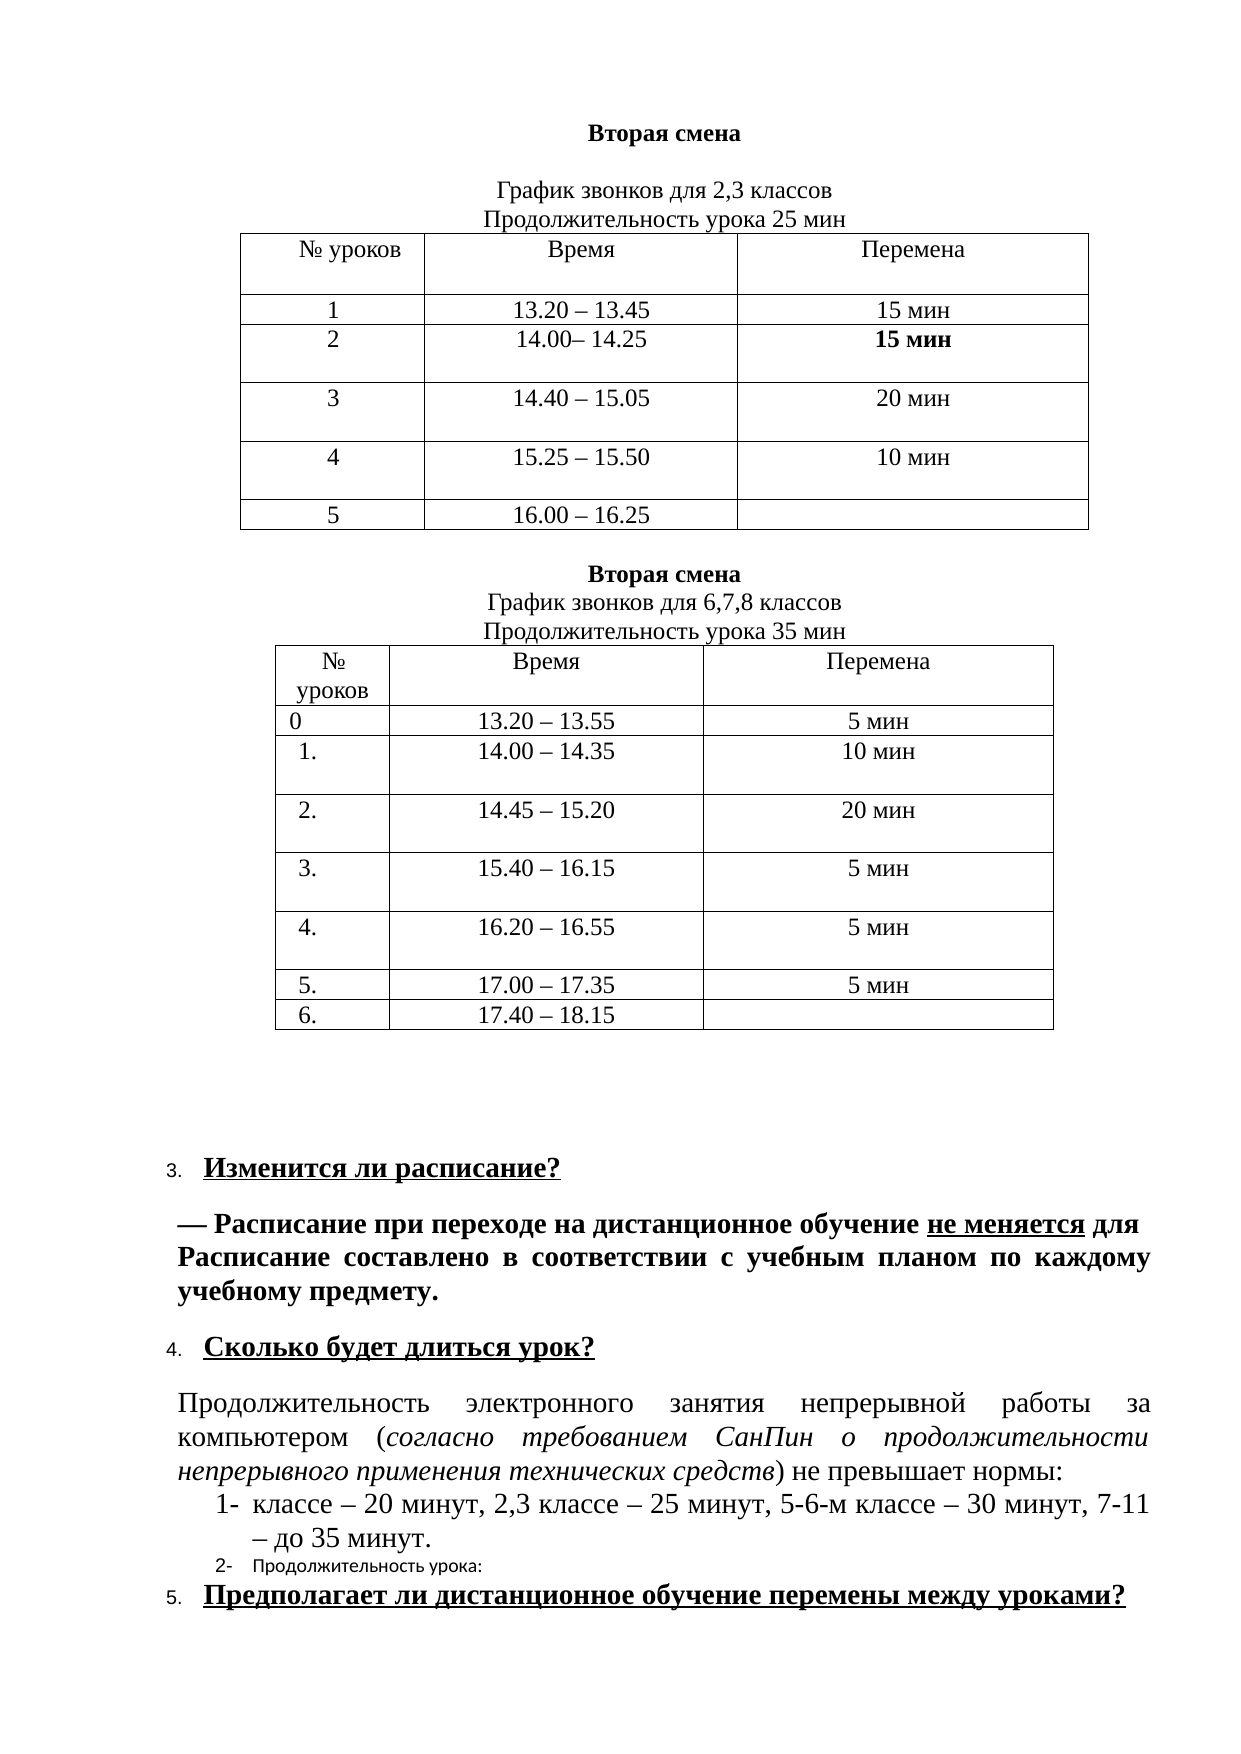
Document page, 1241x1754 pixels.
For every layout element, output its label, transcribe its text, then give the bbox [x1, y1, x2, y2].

table_cell 10 мин [738, 442, 1088, 499]
table_header № уроков [276, 646, 389, 705]
table_header Время [390, 646, 703, 705]
text Вторая смена [177, 118, 1152, 147]
table_cell 16.00 – 16.25 [425, 500, 737, 529]
list Продолжительность урока: [215, 1553, 1152, 1577]
table_cell 15.40 – 16.15 [390, 853, 703, 911]
table_header Перемена [738, 234, 1088, 294]
table_cell 13.20 – 13.55 [390, 706, 703, 735]
table_cell [276, 912, 389, 969]
table_cell 5 мин [704, 706, 1053, 735]
table_cell [276, 970, 389, 999]
text Расписание составлено в соответствии с учебным планом по каждому учебному предмету. [177, 1239, 1152, 1307]
table_cell 4 [241, 442, 424, 499]
table_cell [738, 500, 1088, 529]
table_header № уроков [241, 234, 424, 294]
table_cell 14.40 – 15.05 [425, 383, 737, 441]
table_cell 1 [241, 295, 424, 323]
table_cell 20 мин [704, 795, 1053, 852]
table_cell 15.25 – 15.50 [425, 442, 737, 499]
table_cell [276, 1000, 389, 1029]
text Продолжительность электронного занятия непрерывной работы за компьютером (согласно требованием СанПин о продолжительности непрерывного применения технических средств) не превышает нормы: [177, 1386, 1152, 1486]
table_header Перемена [704, 646, 1053, 705]
text График звонков для 2,3 классов [177, 176, 1152, 204]
table_cell 5 мин [704, 970, 1053, 999]
list Изменится ли расписание? [166, 1150, 1152, 1183]
table_cell [276, 853, 389, 911]
table_cell 3 [241, 383, 424, 441]
table_cell 10 мин [704, 736, 1053, 794]
text Вторая смена [177, 559, 1152, 587]
table_cell [276, 795, 389, 852]
list классе – 20 минут, 2,3 классе – 25 минут, 5-6-м классе – 30 минут, 7-11 – до 35 минут. [215, 1486, 1152, 1553]
table_cell [704, 1000, 1053, 1029]
table_header Время [425, 234, 737, 294]
text График звонков для 6,7,8 классов [177, 587, 1152, 616]
table_cell 5 мин [704, 912, 1053, 969]
table_cell 14.45 – 15.20 [390, 795, 703, 852]
table_cell 15 мин [738, 325, 1088, 382]
table_cell 20 мин [738, 383, 1088, 441]
list Предполагает ли дистанционное обучение перемены между уроками? [166, 1577, 1152, 1611]
list Сколько будет длиться урок? [166, 1329, 1152, 1363]
table_cell 5 мин [704, 853, 1053, 911]
table_cell 14.00– 14.25 [425, 325, 737, 382]
text — Расписание при переходе на дистанционное обучение не меняется для [177, 1206, 1152, 1239]
table_cell 17.40 – 18.15 [390, 1000, 703, 1029]
table_cell 0 [276, 706, 389, 735]
table_cell 13.20 – 13.45 [425, 295, 737, 323]
table_cell [276, 736, 389, 794]
table_cell 16.20 – 16.55 [390, 912, 703, 969]
table_cell 2 [241, 325, 424, 382]
text Продолжительность урока 35 мин [177, 616, 1152, 645]
table_cell 15 мин [738, 295, 1088, 323]
table_cell 5 [241, 500, 424, 529]
table_cell 17.00 – 17.35 [390, 970, 703, 999]
table_cell 14.00 – 14.35 [390, 736, 703, 794]
text Продолжительность урока 25 мин [177, 204, 1152, 233]
